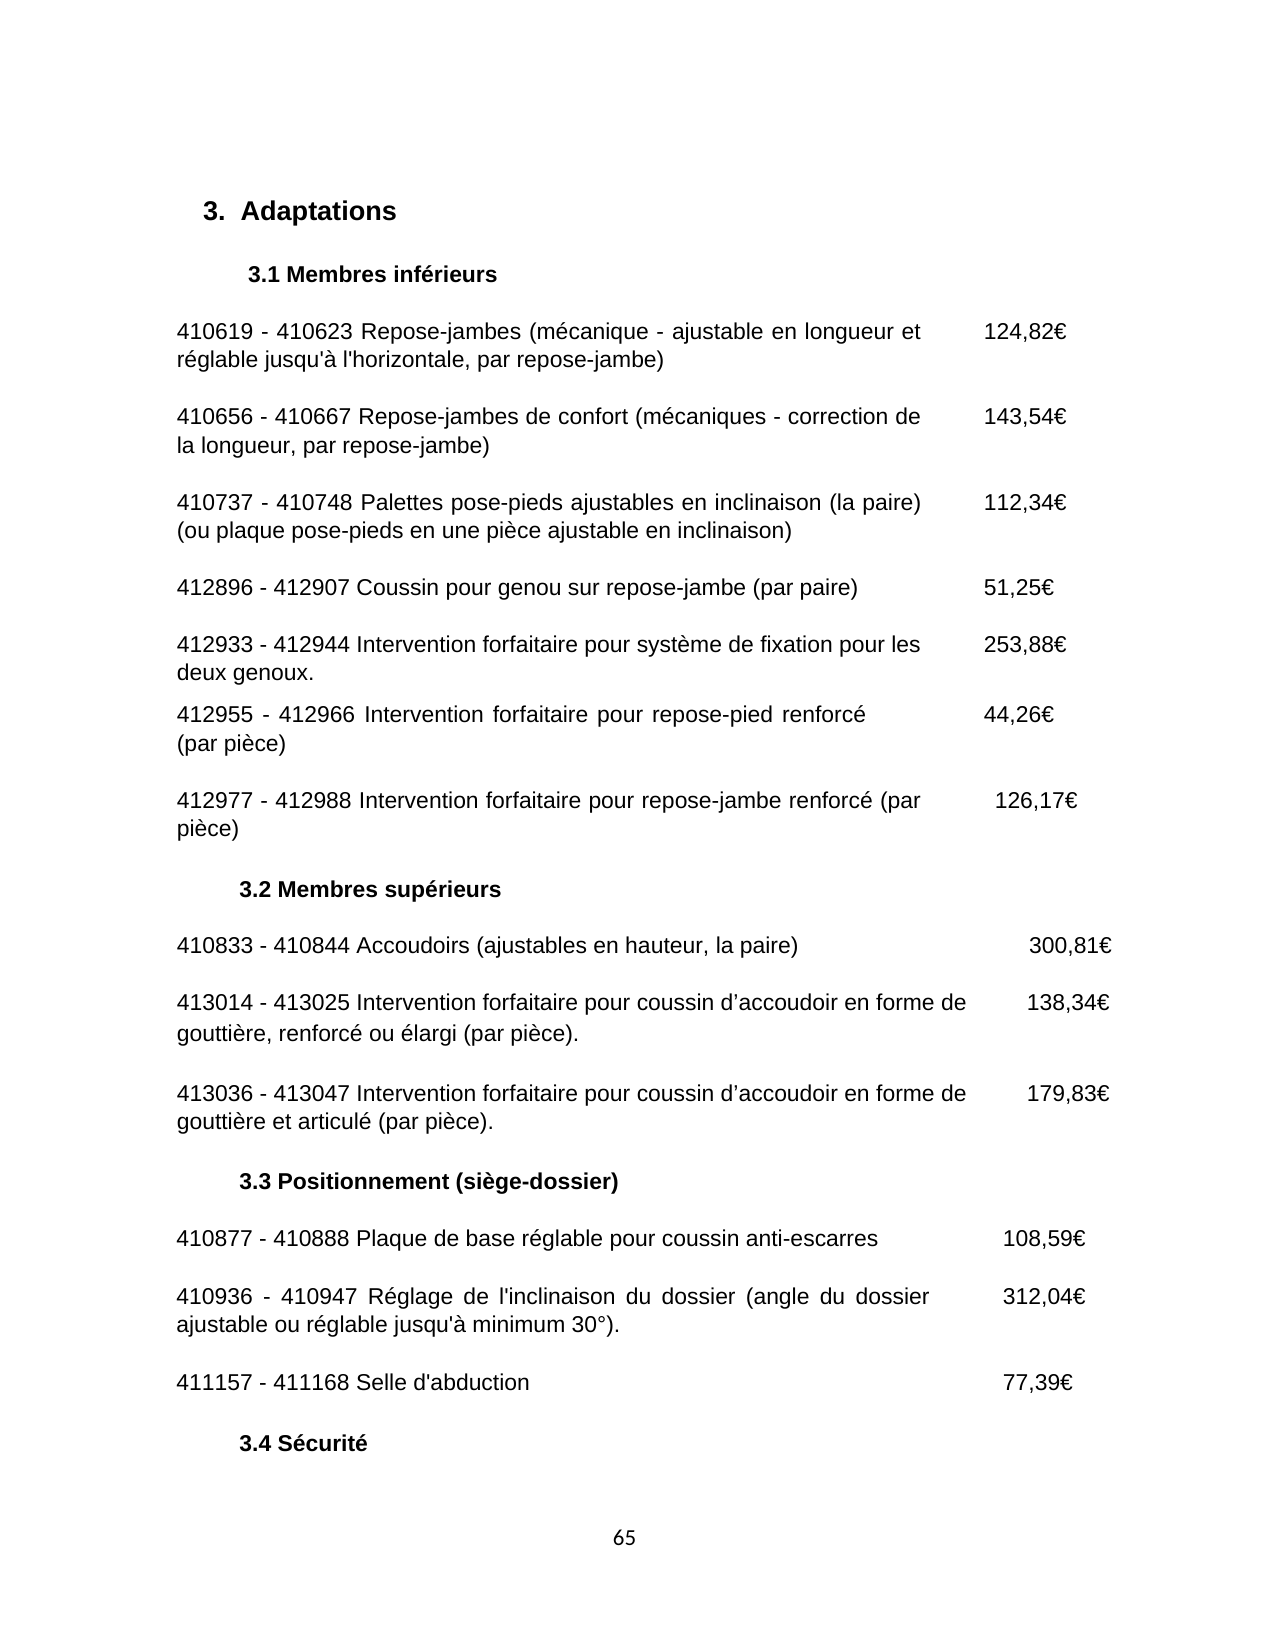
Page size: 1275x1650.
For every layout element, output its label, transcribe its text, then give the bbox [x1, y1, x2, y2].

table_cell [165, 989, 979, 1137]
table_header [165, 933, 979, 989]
subtitle 3.3 Positionnement (siège-dossier) [239, 1168, 1083, 1195]
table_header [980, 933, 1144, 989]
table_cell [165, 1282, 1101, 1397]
subtitle Adaptations [203, 195, 1083, 226]
subtitle 3.1 Membres inférieurs [248, 261, 1083, 287]
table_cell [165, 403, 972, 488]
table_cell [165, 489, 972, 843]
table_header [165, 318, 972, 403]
subtitle 3.4 Sécurité [239, 1430, 1083, 1456]
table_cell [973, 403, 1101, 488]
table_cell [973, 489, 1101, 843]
subtitle 3.2 Membres supérieurs [239, 876, 1083, 902]
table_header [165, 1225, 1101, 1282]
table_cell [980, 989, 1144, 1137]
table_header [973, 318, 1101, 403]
